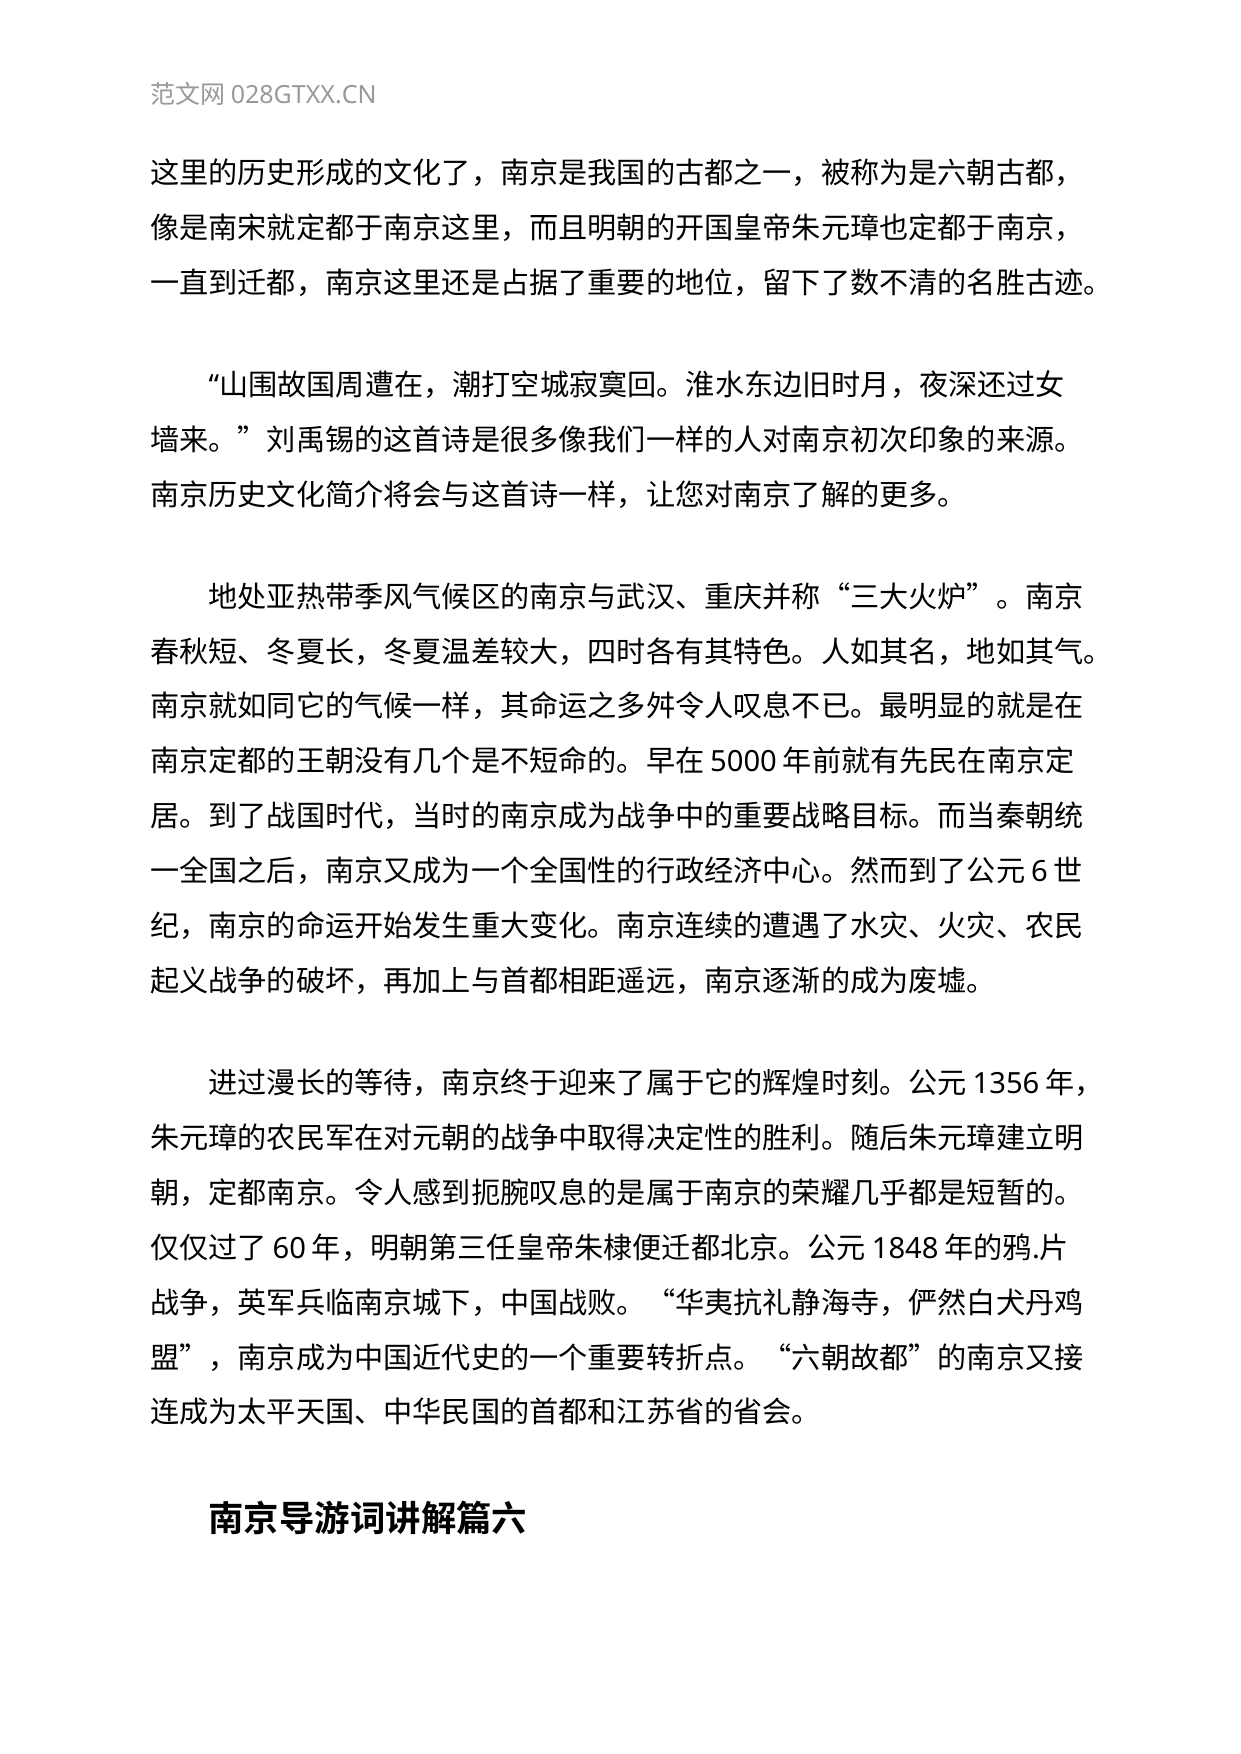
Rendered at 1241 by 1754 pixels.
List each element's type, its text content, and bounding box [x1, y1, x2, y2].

text 进过漫长的等待，南京终于迎来了属于它的辉煌时刻。公元1356年，朱元璋的农民军在对元朝的战争中取得决定性的胜利。随后朱元璋建立明朝，定都南京。令人感到扼腕叹息的是属于南京的荣耀几乎都是短暂的。仅仅过了60年，明朝第三任皇帝朱棣便迁都北京。公元1848年的鸦.片战争，英军兵临南京城下，中国战败。“华夷抗礼静海寺，俨然白犬丹鸡盟”，南京成为中国近代史的一个重要转折点。“六朝故都”的南京又接连成为太平天国、中华民国的首都和江苏省的省会。 [150, 1059, 1090, 1431]
text 南京导游词讲解篇六 [150, 1491, 1090, 1542]
text “山围故国周遭在，潮打空城寂寞回。淮水东边旧时月，夜深还过女墙来。”刘禹锡的这首诗是很多像我们一样的人对南京初次印象的来源。南京历史文化简介将会与这首诗一样，让您对南京了解的更多。 [150, 362, 1090, 514]
text 地处亚热带季风气候区的南京与武汉、重庆并称“三大火炉”。南京春秋短、冬夏长，冬夏温差较大，四时各有其特色。人如其名，地如其气。南京就如同它的气候一样，其命运之多舛令人叹息不已。最明显的就是在南京定都的王朝没有几个是不短命的。早在5000年前就有先民在南京定居。到了战国时代，当时的南京成为战争中的重要战略目标。而当秦朝统一全国之后，南京又成为一个全国性的行政经济中心。然而到了公元6世纪，南京的命运开始发生重大变化。南京连续的遭遇了水灾、火灾、农民起义战争的破坏，再加上与首都相距遥远，南京逐渐的成为废墟。 [150, 573, 1090, 1000]
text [150, 150, 1090, 302]
